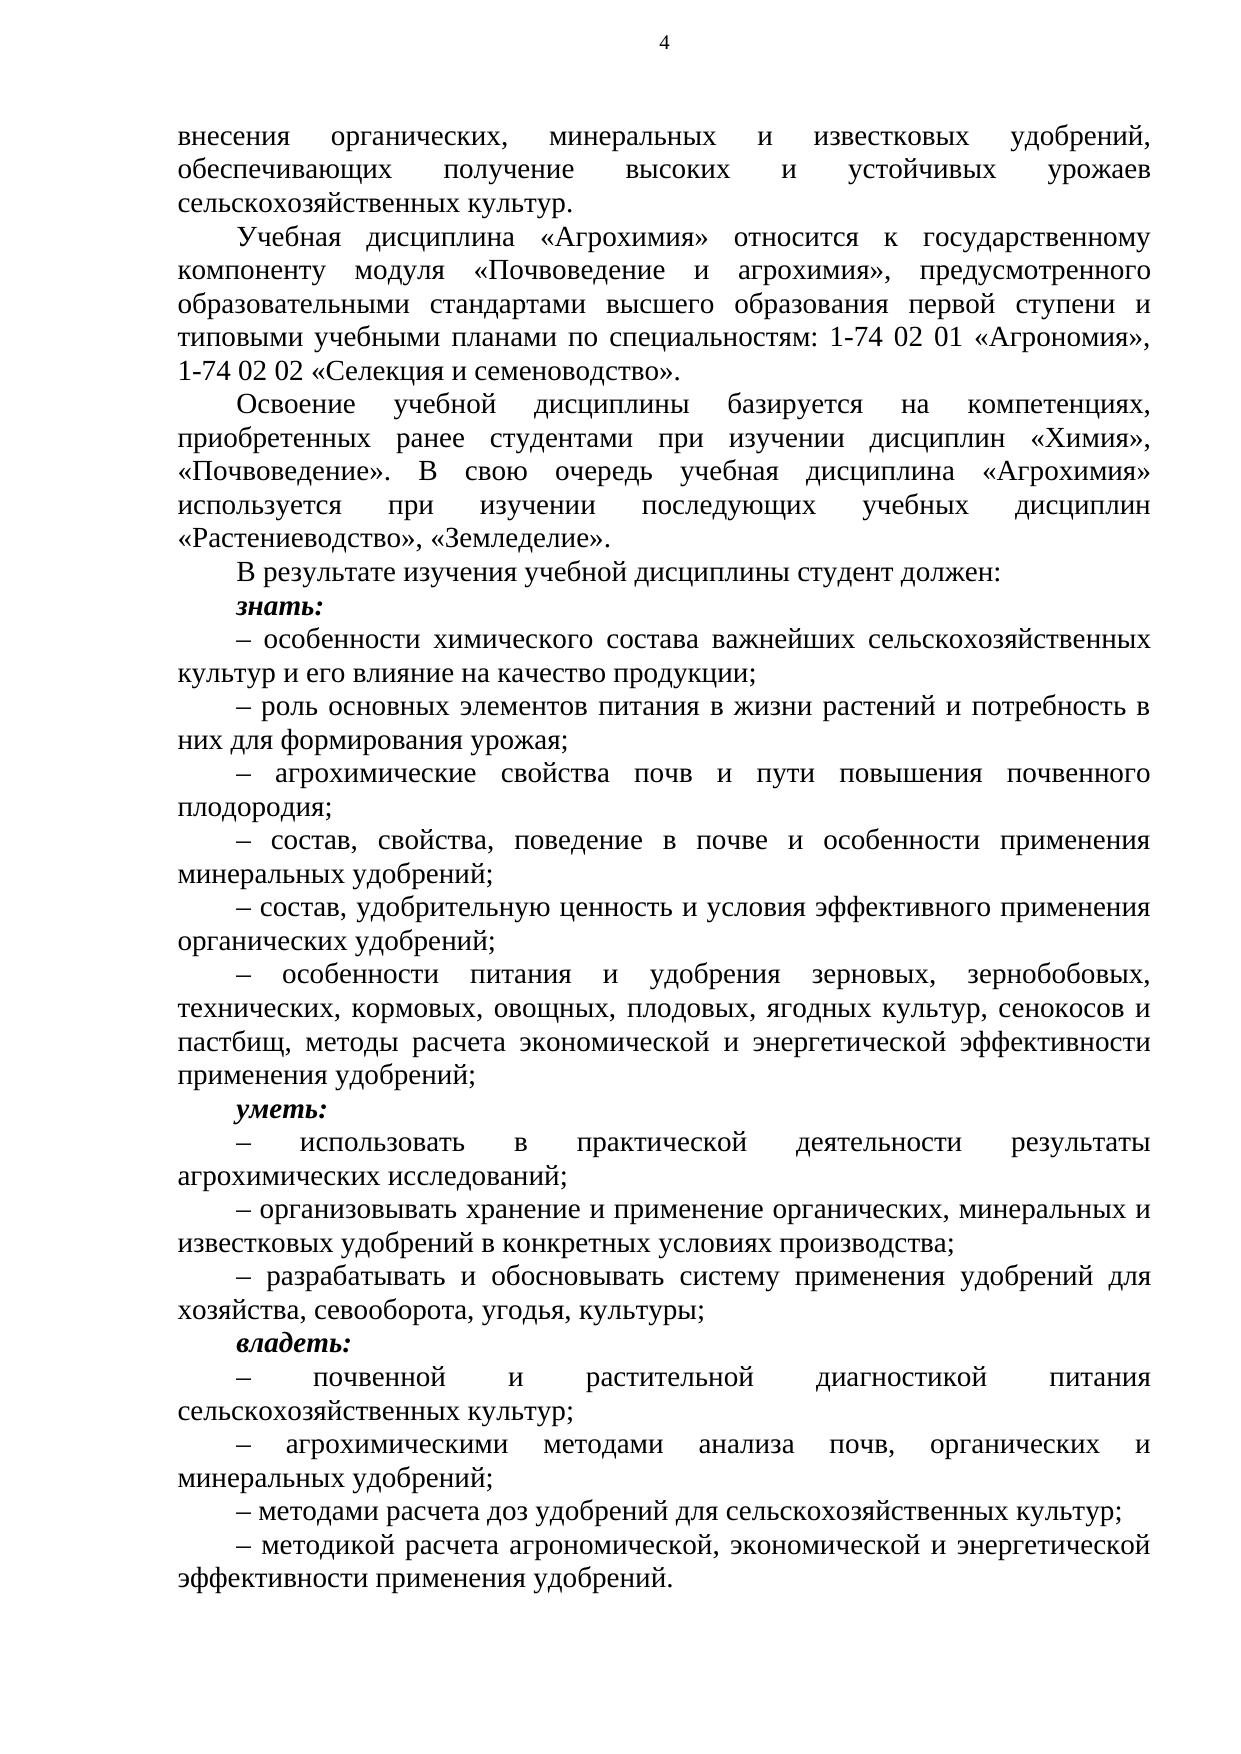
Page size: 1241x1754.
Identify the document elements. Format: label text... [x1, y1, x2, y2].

text – агрохимическими методами анализа почв, органических и минеральных удобрений; [177, 1426, 1152, 1493]
text Учебная дисциплина «Агрохимия» относится к государственному компоненту модуля «Почвоведение и агрохимия», предусмотренного образовательными стандартами высшего образования первой ступени и типовыми учебными планами по специальностям: 1-74 02 01 «Агрономия», 1-74 02 02 «Селекция и семеноводство». [177, 219, 1152, 386]
text В результате изучения учебной дисциплины студент должен: [177, 554, 1152, 588]
text – использовать в практической деятельности результаты агрохимических исследований; [177, 1124, 1152, 1191]
text уметь: [177, 1091, 1152, 1124]
text – состав, свойства, поведение в почве и особенности применения минеральных удобрений; [177, 822, 1152, 889]
text знать: [177, 588, 1152, 621]
text – методикой расчета агрономической, экономической и энергетической эффективности применения удобрений. [177, 1527, 1152, 1594]
text – особенности питания и удобрения зерновых, зернобобовых, технических, кормовых, овощных, плодовых, ягодных культур, сенокосов и пастбищ, методы расчета экономической и энергетической эффективности применения удобрений; [177, 957, 1152, 1091]
text – организовывать хранение и применение органических, минеральных и известковых удобрений в конкретных условиях производства; [177, 1191, 1152, 1258]
text – почвенной и растительной диагностикой питания сельскохозяйственных культур; [177, 1359, 1152, 1426]
text – роль основных элементов питания в жизни растений и потребность в них для формирования урожая; [177, 688, 1152, 755]
text владеть: [177, 1326, 1152, 1359]
text Освоение учебной дисциплины базируется на компетенциях, приобретенных ранее студентами при изучении дисциплин «Химия», «Почвоведение». В свою очередь учебная дисциплина «Агрохимия» используется при изучении последующих учебных дисциплин «Растениеводство», «Земледелие». [177, 386, 1152, 554]
text – особенности химического состава важнейших сельскохозяйственных культур и его влияние на качество продукции; [177, 621, 1152, 688]
text – разрабатывать и обосновывать систему применения удобрений для хозяйства, севооборота, угодья, культуры; [177, 1258, 1152, 1326]
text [177, 118, 1152, 219]
text – методами расчета доз удобрений для сельскохозяйственных культур; [177, 1493, 1152, 1527]
text – состав, удобрительную ценность и условия эффективного применения органических удобрений; [177, 889, 1152, 957]
text – агрохимические свойства почв и пути повышения почвенного плодородия; [177, 755, 1152, 822]
